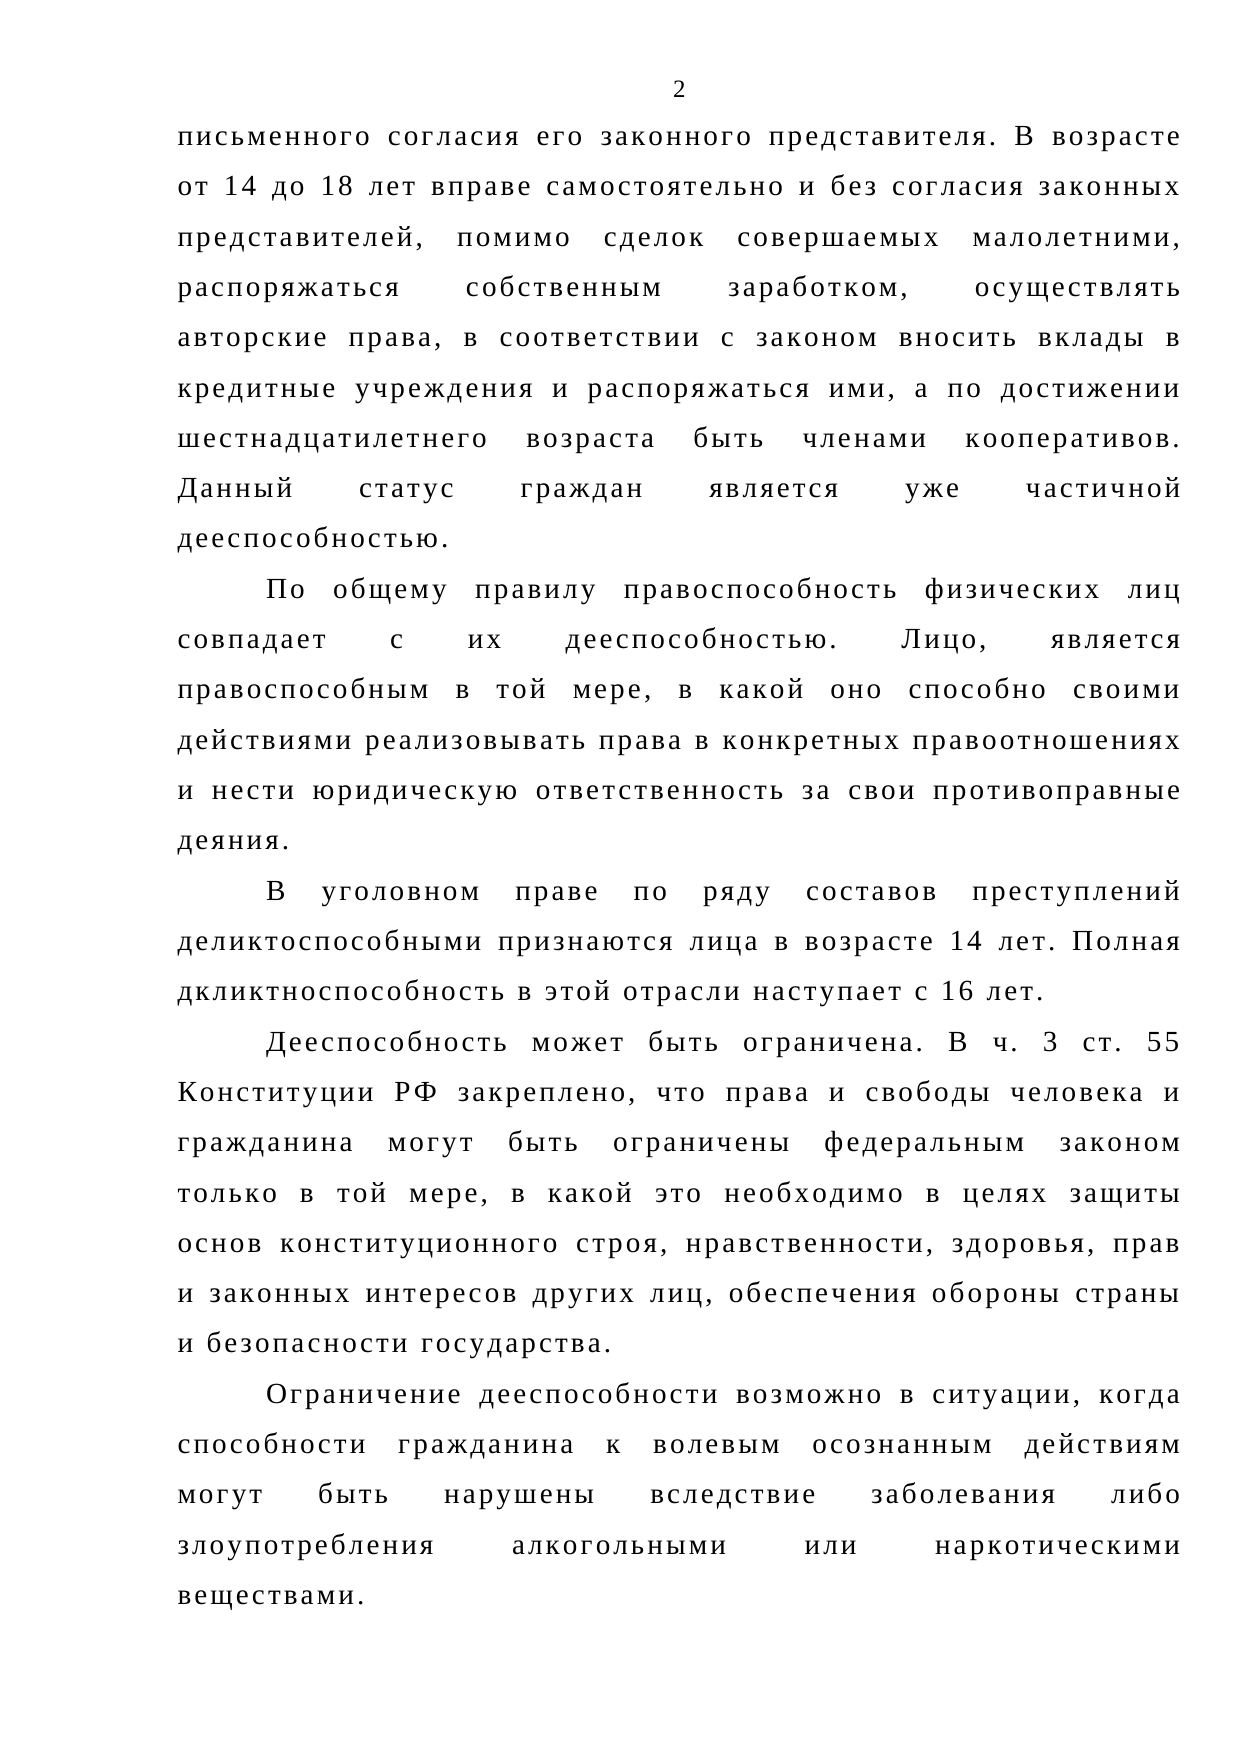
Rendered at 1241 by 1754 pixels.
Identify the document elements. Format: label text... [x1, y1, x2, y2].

text Дееспособность может быть ограничена. В ч. 3 ст. 55 Конституции РФ закреплено, что права и свободы человека и гражданина могут быть ограничены федеральным законом только в той мере, в какой это необходимо в целях защиты основ конституционного строя, нравственности, здоровья, прав и законных интересов других лиц, обеспечения обороны страны и безопасности государства. [177, 1024, 1181, 1359]
text В уголовном праве по ряду составов преступлений деликтоспособными признаются лица в возрасте 14 лет. Полная дкликтноспособность в этой отрасли наступает с 16 лет. [177, 873, 1181, 1007]
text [177, 118, 1181, 554]
text По общему правилу правоспособность физических лиц совпадает с их дееспособностью. Лицо, является правоспособным в той мере, в какой оно способно своими действиями реализовывать права в конкретных правоотношениях и нести юридическую ответственность за свои противоправные деяния. [177, 571, 1181, 856]
text Ограничение дееспособности возможно в ситуации, когда способности гражданина к волевым осознанным действиям могут быть нарушены вследствие заболевания либо злоупотребления алкогольными или наркотическими веществами. [177, 1376, 1181, 1611]
